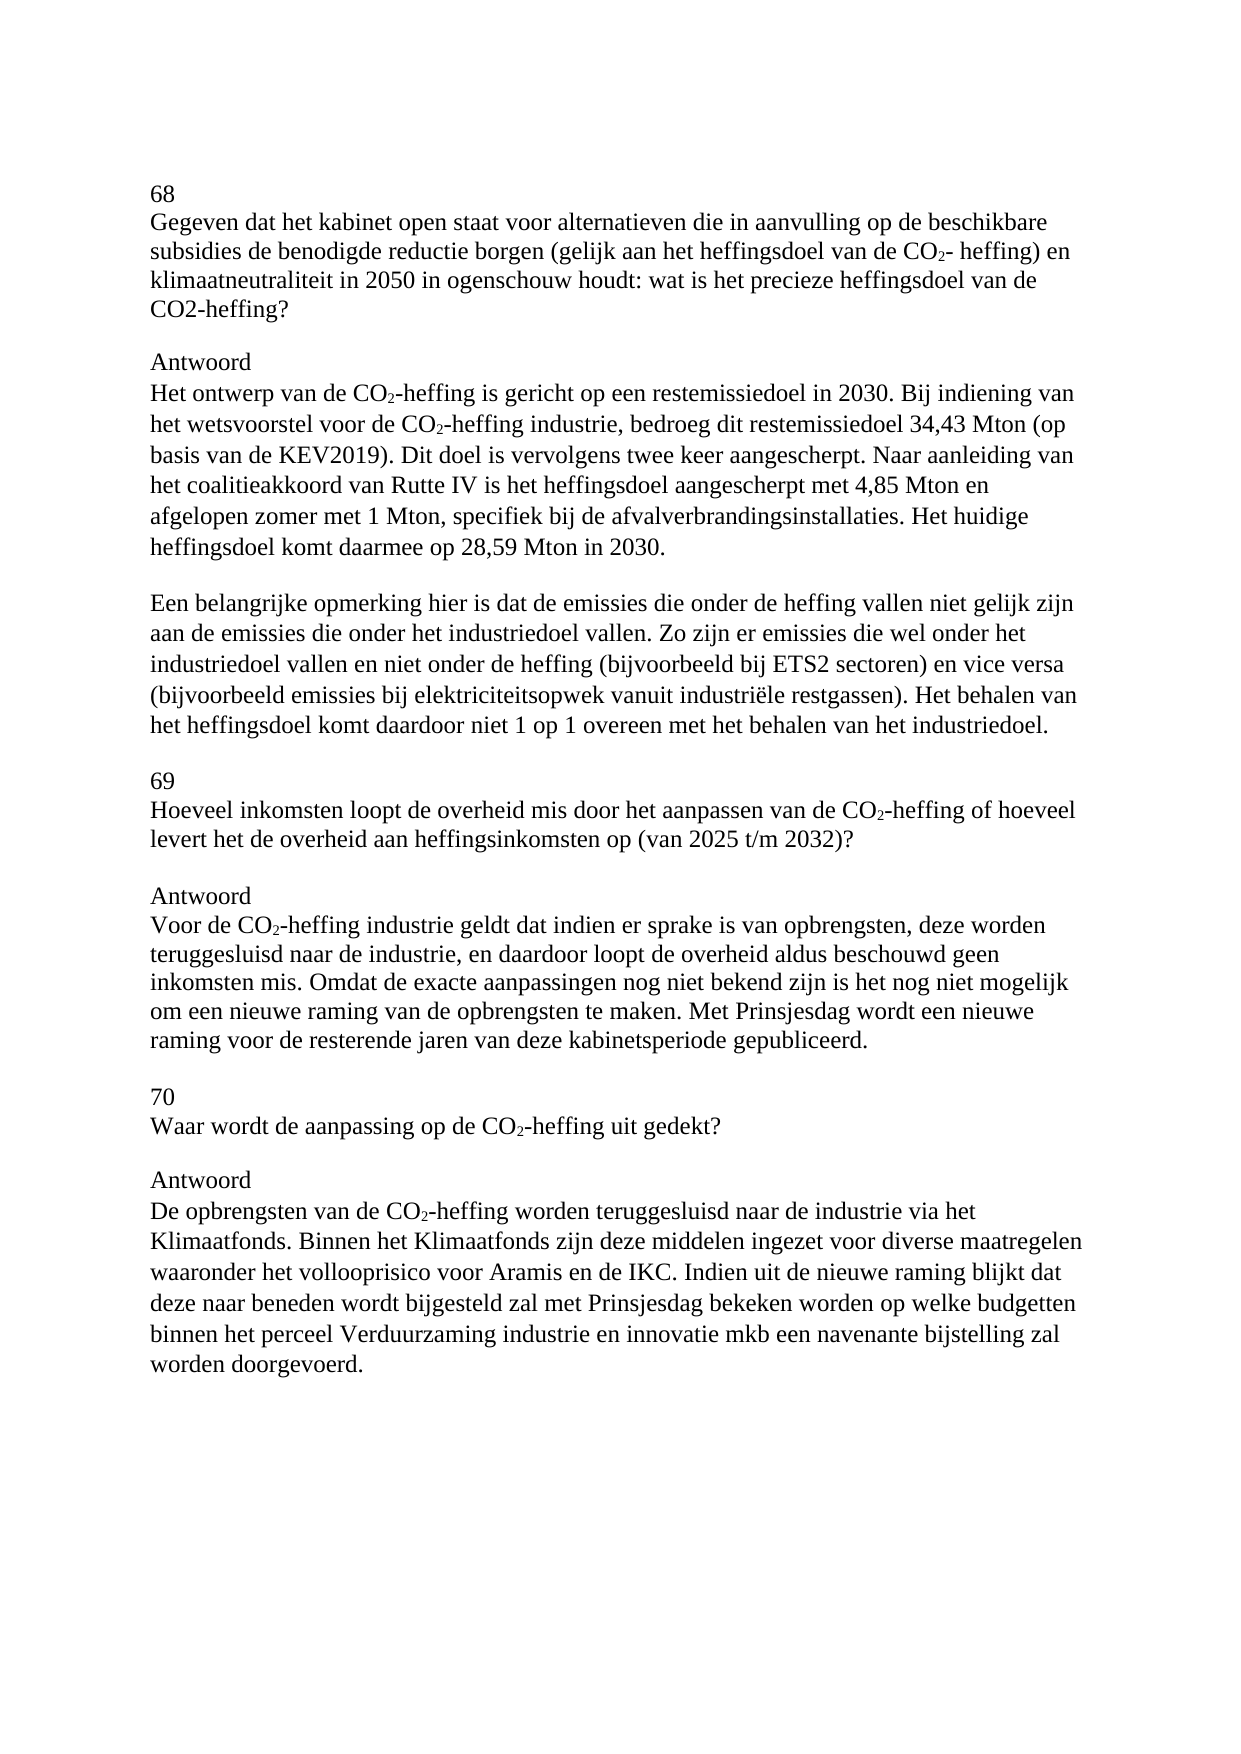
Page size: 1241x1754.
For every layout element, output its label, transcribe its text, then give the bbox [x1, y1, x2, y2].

text Antwoord De opbrengsten van de CO2-heffing worden teruggesluisd naar de industrie via het Klimaatfonds. Binnen het Klimaatfonds zijn deze middelen ingezet voor diverse maatregelen waaronder het vollooprisico voor Aramis en de IKC. Indien uit de nieuwe raming blijkt dat deze naar beneden wordt bijgesteld zal met Prinsjesdag bekeken worden op welke budgetten binnen het perceel Verduurzaming industrie en innovatie mkb een navenante bijstelling zal worden doorgevoerd. [150, 1165, 1090, 1378]
text Antwoord Voor de CO2-heffing industrie geldt dat indien er sprake is van opbrengsten, deze worden teruggesluisd naar de industrie, en daardoor loopt de overheid aldus beschouwd geen inkomsten mis. Omdat de exacte aanpassingen nog niet bekend zijn is het nog niet mogelijk om een nieuwe raming van de opbrengsten te maken. Met Prinsjesdag wordt een nieuwe raming voor de resterende jaren van deze kabinetsperiode gepubliceerd. [150, 881, 1090, 1054]
text 69 Hoeveel inkomsten loopt de overheid mis door het aanpassen van de CO2-heffing of hoeveel levert het de overheid aan heffingsinkomsten op (van 2025 t/m 2032)? [150, 766, 1090, 852]
text Antwoord Het ontwerp van de CO2-heffing is gericht op een restemissiedoel in 2030. Bij indiening van het wetsvoorstel voor de CO2-heffing industrie, bedroeg dit restemissiedoel 34,43 Mton (op basis van de KEV2019). Dit doel is vervolgens twee keer aangescherpt. Naar aanleiding van het coalitieakkoord van Rutte IV is het heffingsdoel aangescherpt met 4,85 Mton en afgelopen zomer met 1 Mton, specifiek bij de afvalverbrandingsinstallaties. Het huidige heffingsdoel komt daarmee op 28,59 Mton in 2030. [150, 347, 1090, 561]
text 70 Waar wordt de aanpassing op de CO2-heffing uit gedekt? [150, 1082, 1090, 1140]
text 68 Gegeven dat het kabinet open staat voor alternatieven die in aanvulling op de beschikbare subsidies de benodigde reductie borgen (gelijk aan het heffingsdoel van de CO2- heffing) en klimaatneutraliteit in 2050 in ogenschouw houdt: wat is het precieze heffingsdoel van de CO2-heffing? [150, 179, 1090, 322]
text Een belangrijke opmerking hier is dat de emissies die onder de heffing vallen niet gelijk zijn aan de emissies die onder het industriedoel vallen. Zo zijn er emissies die wel onder het industriedoel vallen en niet onder de heffing (bijvoorbeeld bij ETS2 sectoren) en vice versa (bijvoorbeeld emissies bij elektriciteitsopwek vanuit industriële restgassen). Het behalen van het heffingsdoel komt daardoor niet 1 op 1 overeen met het behalen van het industriedoel. [150, 588, 1090, 739]
